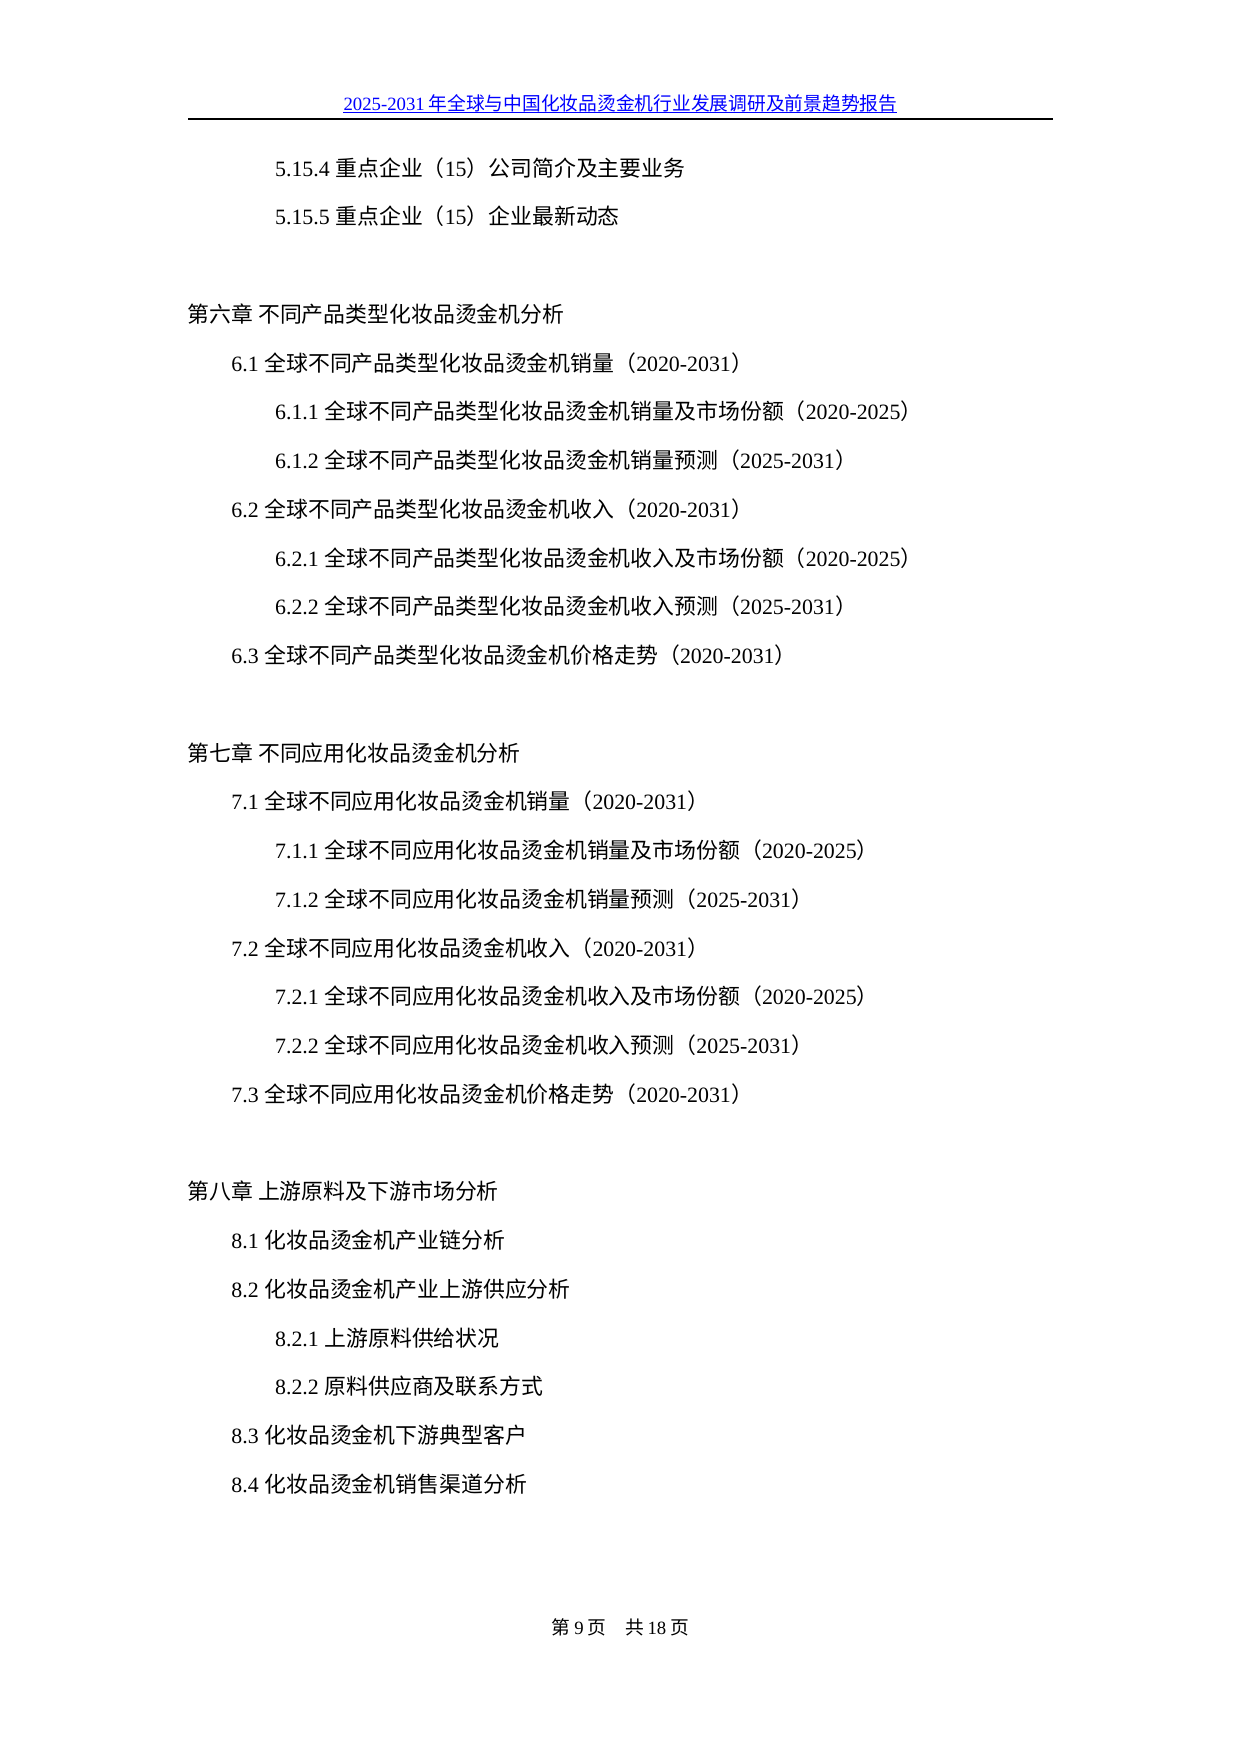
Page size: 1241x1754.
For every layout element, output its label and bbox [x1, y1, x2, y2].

text [187, 150, 1053, 1499]
